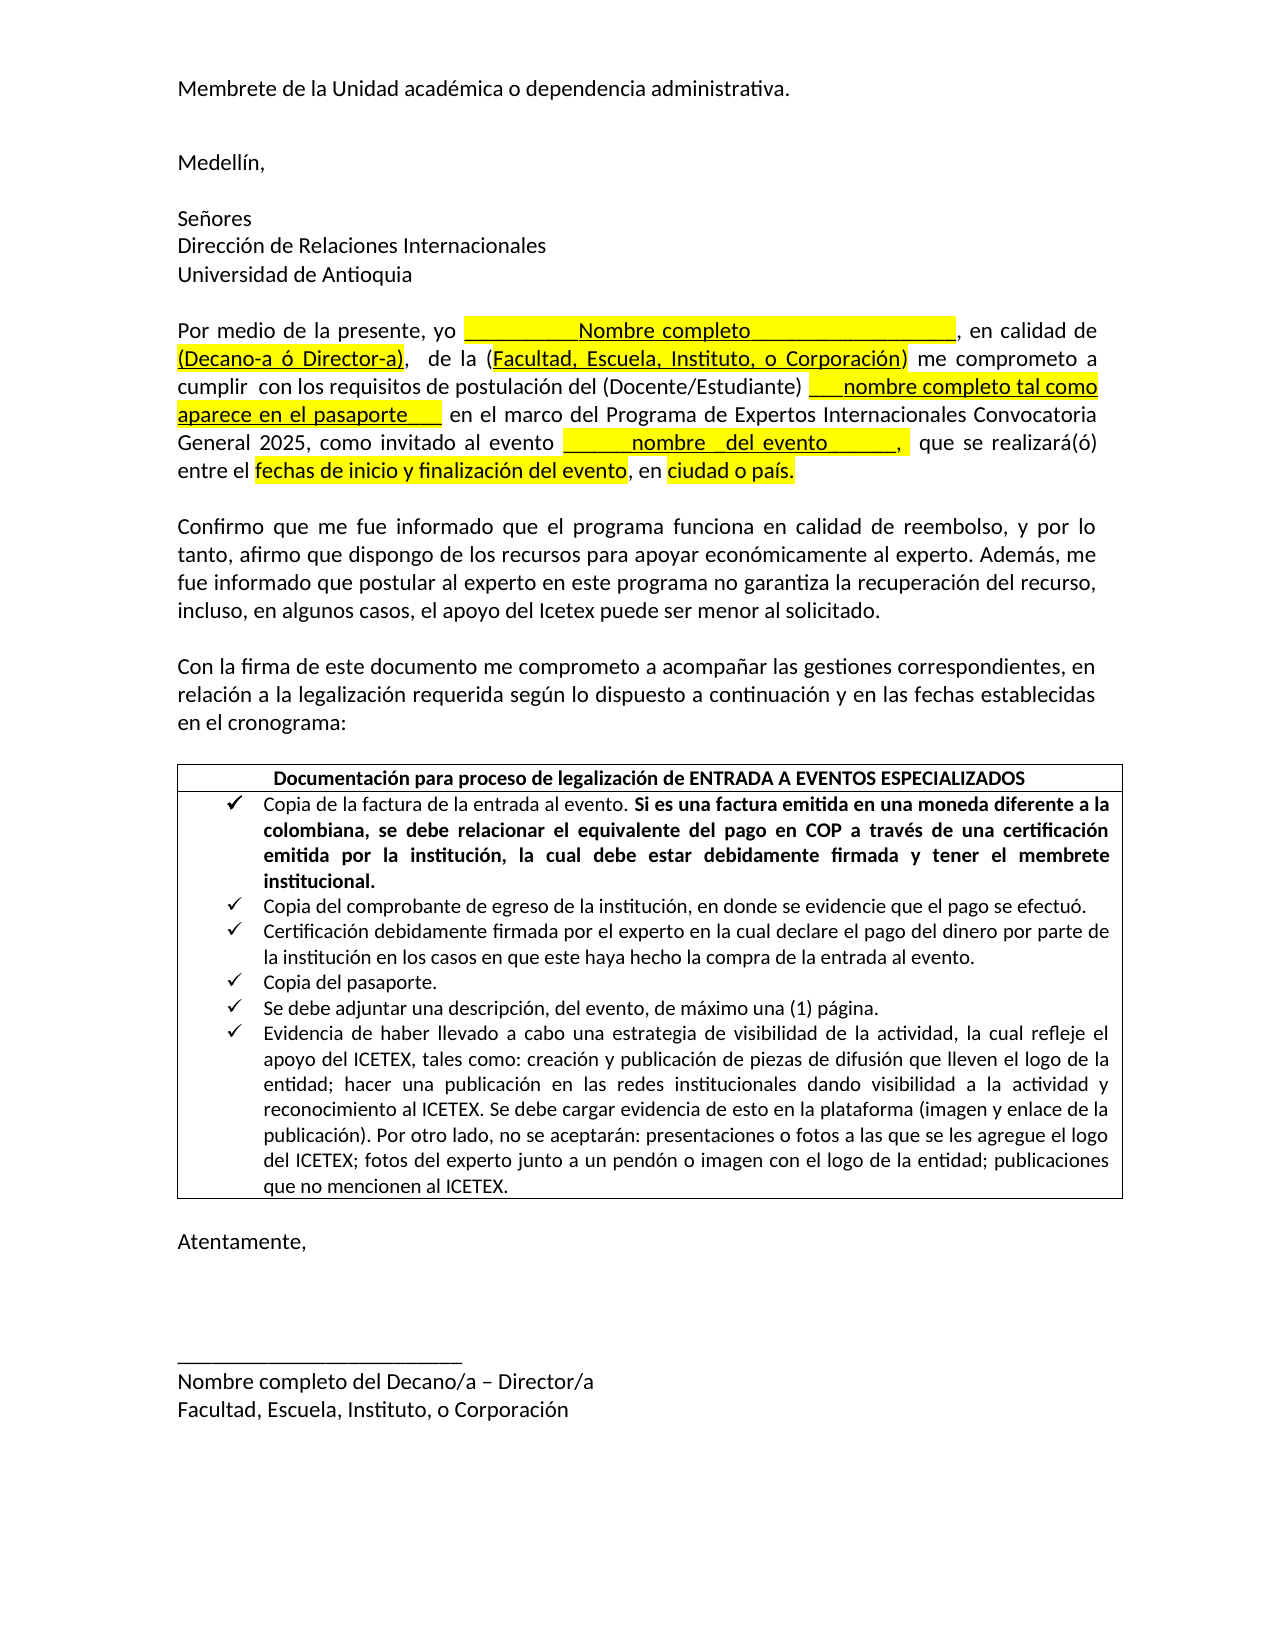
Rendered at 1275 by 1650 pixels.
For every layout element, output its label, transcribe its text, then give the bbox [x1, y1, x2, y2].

text Con la firma de este documento me comprometo a acompañar las gestiones correspondientes, en relación a la legalización requerida según lo dispuesto a continuación y en las fechas establecidas en el cronograma: [177, 652, 1098, 736]
text Atentamente, [177, 1227, 1098, 1255]
text Por medio de la presente, yo __________Nombre completo__________________, en calidad de (Decano-a ó Director-a), de la (Facultad, Escuela, Instituto, o Corporación) me comprometo a cumplir con los requisitos de postulación del (Docente/Estudiante) ___nombre completo tal como aparece en el pasaporte___ en el marco del Programa de Expertos Internacionales Convocatoria General 2025, como invitado al evento ______nombre _del evento______, que se realizará(ó) entre el fechas de inicio y finalización del evento, en ciudad o país. [177, 316, 1098, 484]
text _________________________ [177, 1339, 1098, 1367]
text Dirección de Relaciones Internacionales [177, 232, 1098, 260]
table_cell Copia de la factura de la entrada al evento. Si es una factura emitida en una moneda diferente a la colombiana, se debe relacionar el equivalente del pago en COP a través de una certificación emitida por la institución, la cual debe estar debidamente firmada y tener el membrete institucional. Copia del comprobante de egreso de la institución, en donde se evidencie que el pago se efectuó. Certificación debidamente firmada por el experto en la cual declare el pago del dinero por parte de la institución en los casos en que este haya hecho la compra de la entrada al evento. Copia del pasaporte. Se debe adjuntar una descripción, del evento, de máximo una (1) página. Evidencia de haber llevado a cabo una estrategia de visibilidad de la actividad, la cual refleje el apoyo del ICETEX, tales como: creación y publicación de piezas de difusión que lleven el logo de la entidad; hacer una publicación en las redes institucionales dando visibilidad a la actividad y reconocimiento al ICETEX. Se debe cargar evidencia de esto en la plataforma (imagen y enlace de la publicación). Por otro lado, no se aceptarán: presentaciones o fotos a las que se les agregue el logo del ICETEX; fotos del experto junto a un pendón o imagen con el logo de la entidad; publicaciones que no mencionen al ICETEX. [178, 792, 1122, 1198]
text Nombre completo del Decano/a – Director/a [177, 1367, 1098, 1395]
text Medellín, [177, 148, 1098, 176]
table_header Documentación para proceso de legalización de ENTRADA A EVENTOS ESPECIALIZADOS [178, 765, 1122, 791]
text Facultad, Escuela, Instituto, o Corporación [177, 1395, 1098, 1423]
text Universidad de Antioquia [177, 260, 1098, 288]
text Señores [177, 204, 1098, 232]
text Confirmo que me fue informado que el programa funciona en calidad de reembolso, y por lo tanto, afirmo que dispongo de los recursos para apoyar económicamente al experto. Además, me fue informado que postular al experto en este programa no garantiza la recuperación del recurso, incluso, en algunos casos, el apoyo del Icetex puede ser menor al solicitado. [177, 512, 1098, 624]
